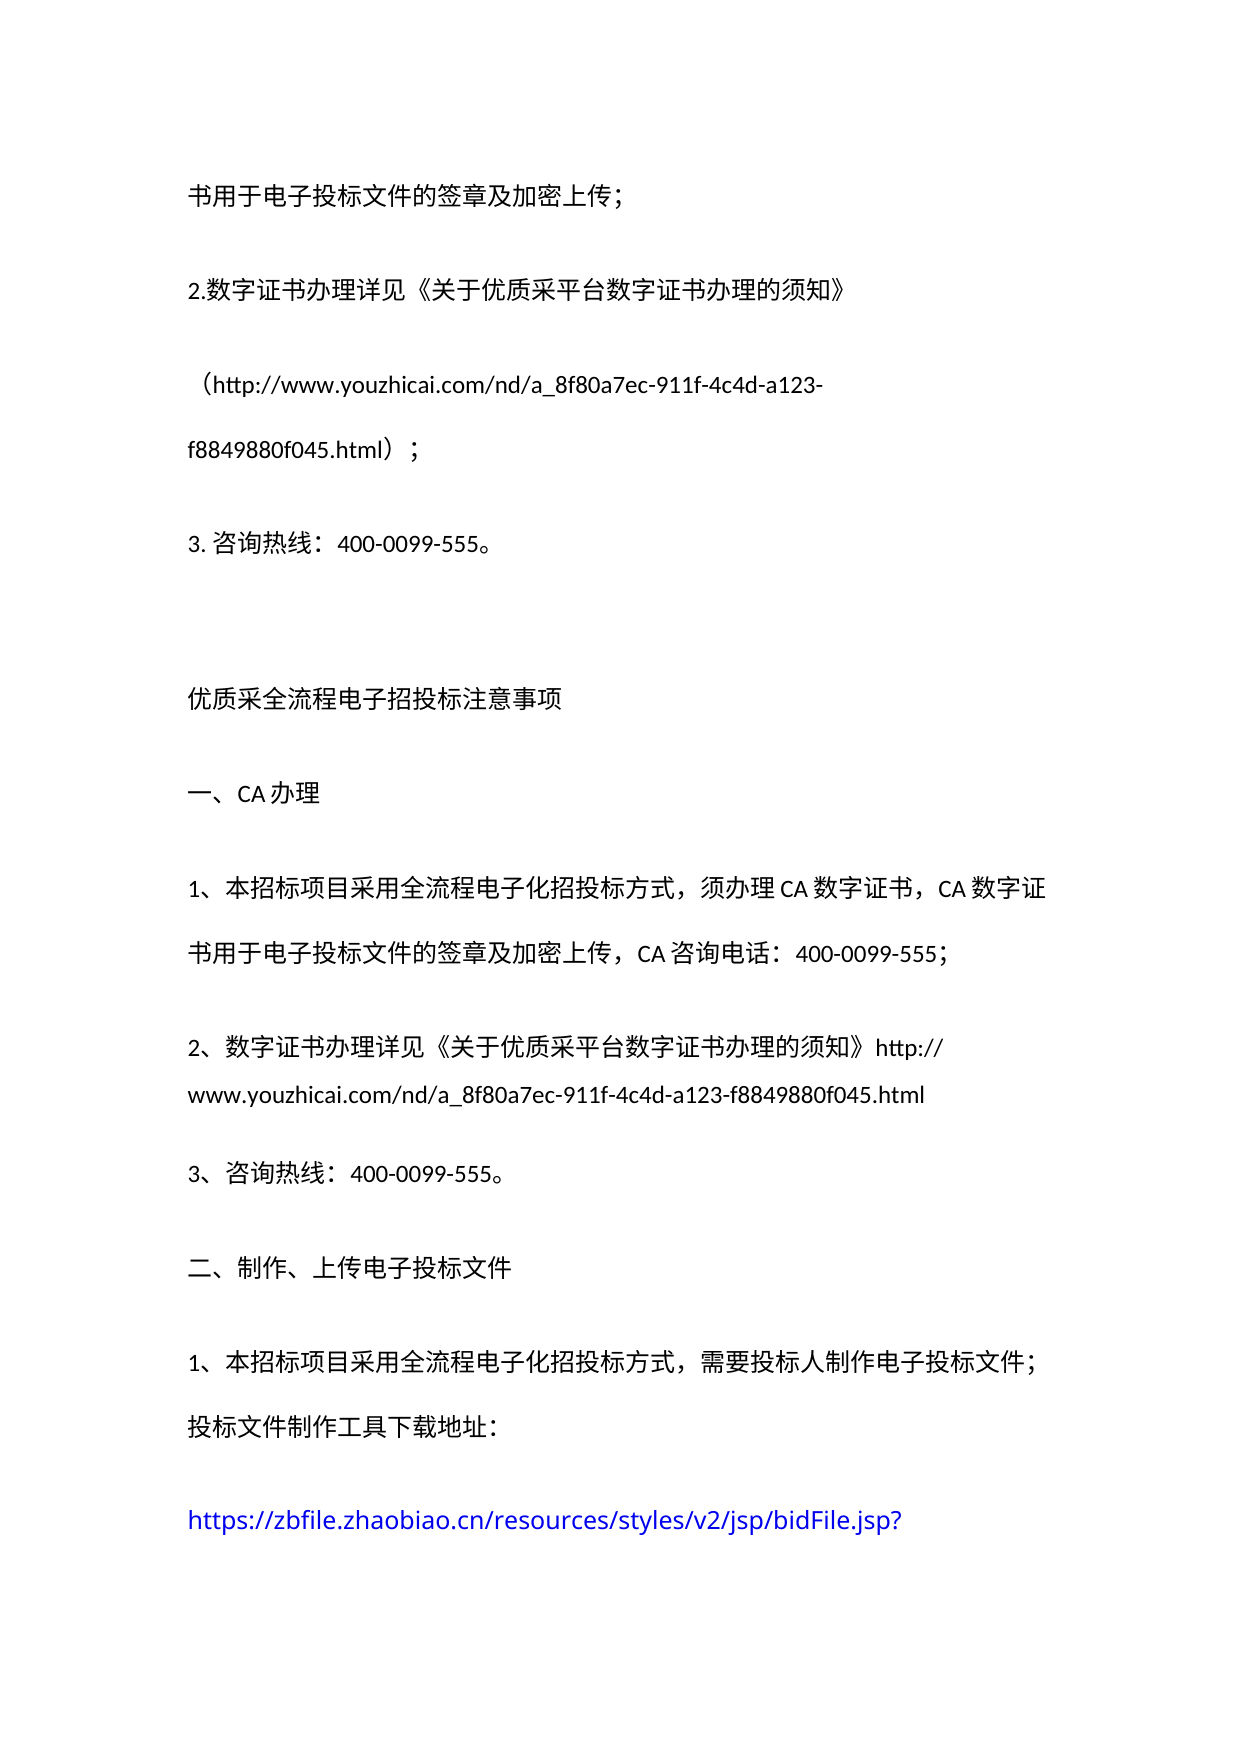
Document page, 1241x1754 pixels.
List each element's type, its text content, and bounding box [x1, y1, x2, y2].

text 优质采全流程电子招投标注意事项 [187, 665, 1053, 730]
text 3、咨询热线：400-0099-555。 [187, 1139, 1053, 1204]
text 3. 咨询热线：400-0099-555。 [187, 509, 1053, 574]
text 1、本招标项目采用全流程电子化招投标方式，须办理CA数字证书，CA数字证书用于电子投标文件的签章及加密上传，CA咨询电话：400-0099-555； [187, 854, 1053, 984]
text 1、本招标项目采用全流程电子化招投标方式，需要投标人制作电子投标文件；投标文件制作工具下载地址： [187, 1328, 1053, 1458]
text 一、CA办理 [187, 759, 1053, 824]
text 2.数字证书办理详见《关于优质采平台数字证书办理的须知》 [187, 256, 1053, 321]
text 二、制作、上传电子投标文件 [187, 1234, 1053, 1299]
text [187, 1487, 1053, 1552]
text 2、数字证书办理详见《关于优质采平台数字证书办理的须知》http://www.youzhicai.com/nd/a_8f80a7ec-911f-4c4d-a123-f8849880f045.html [187, 1013, 1053, 1110]
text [187, 162, 1053, 227]
text （http://www.youzhicai.com/nd/a_8f80a7ec-911f-4c4d-a123-f8849880f045.html）； [187, 350, 1053, 480]
